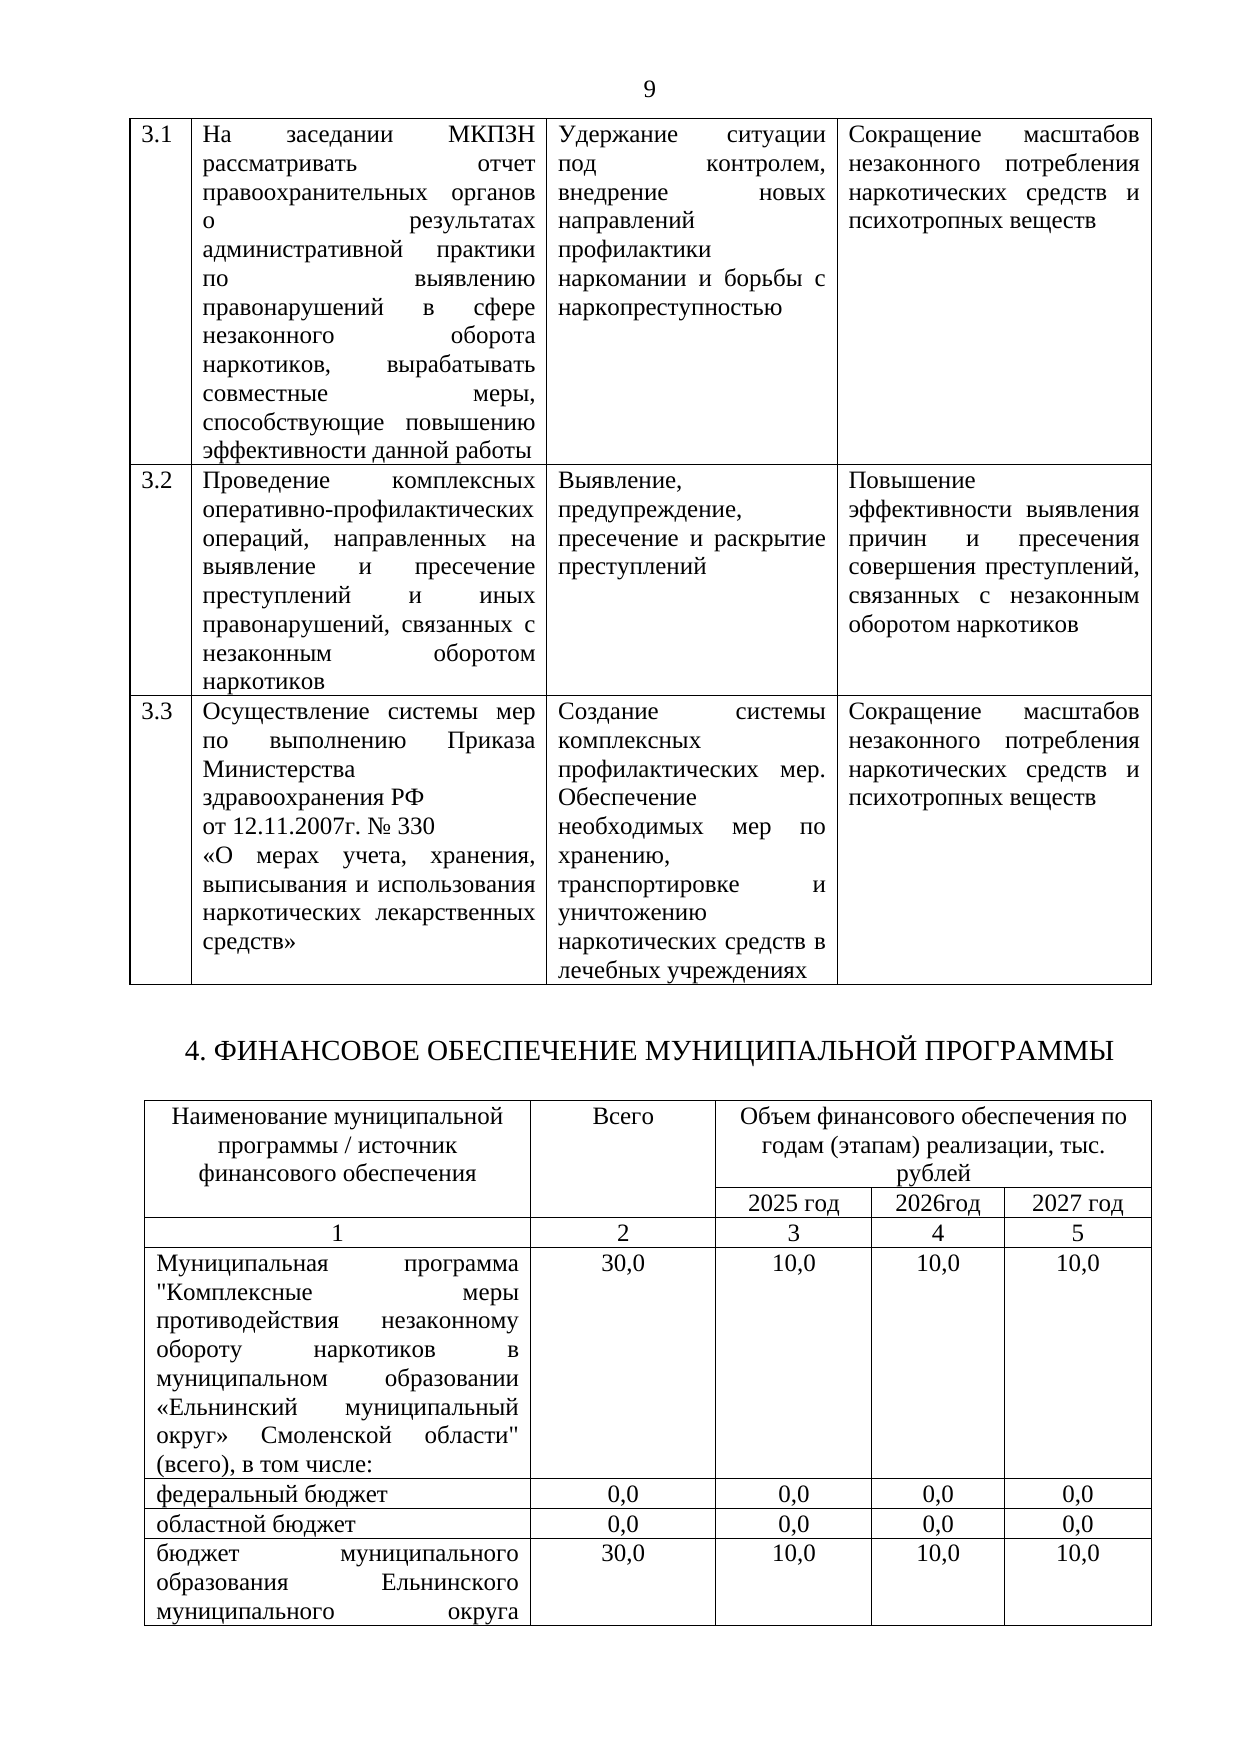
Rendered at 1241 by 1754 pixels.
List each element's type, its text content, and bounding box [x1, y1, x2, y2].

table_cell 2027 год [1005, 1188, 1151, 1217]
table_cell 0,0 [872, 1509, 1004, 1537]
table_cell Осуществление системы мер по выполнению Приказа Министерства здравоохранения РФ от 12.11.2007г. № 330 «О мерах учета, хранения, выписывания и использования наркотических лекарственных средств» [192, 696, 546, 984]
table_cell 10,0 [1005, 1539, 1151, 1625]
table_cell 30,0 [531, 1539, 715, 1625]
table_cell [145, 1539, 530, 1625]
table_cell 1 [145, 1218, 530, 1247]
table_cell 0,0 [716, 1479, 871, 1508]
table_cell Удержание ситуации под контролем, внедрение новых направлений профилактики наркомании и борьбы с наркопреступностью [547, 119, 837, 464]
table_cell федеральный бюджет [145, 1479, 530, 1508]
table_cell Сокращение масштабов незаконного потребления наркотических средств и психотропных веществ [838, 119, 1151, 464]
table_cell 3 [716, 1218, 871, 1247]
table_cell 2026год [872, 1188, 1004, 1217]
table_cell 10,0 [716, 1248, 871, 1478]
table_cell 10,0 [872, 1248, 1004, 1478]
table_cell 0,0 [1005, 1479, 1151, 1508]
table_cell Повышение эффективности выявления причин и пресечения совершения преступлений, связанных с незаконным оборотом наркотиков [838, 465, 1151, 695]
table_cell 0,0 [531, 1509, 715, 1537]
table_header Объем финансового обеспечения по годам (этапам) реализации, тыс. рублей [716, 1101, 1151, 1187]
table_cell 10,0 [716, 1539, 871, 1625]
table_cell На заседании МКПЗН рассматривать отчет правоохранительных органов о результатах административной практики по выявлению правонарушений в сфере незаконного оборота наркотиков, вырабатывать совместные меры, способствующие повышению эффективности данной работы [192, 119, 546, 464]
table_cell 10,0 [872, 1539, 1004, 1625]
text 4. ФИНАНСОВОЕ ОБЕСПЕЧЕНИЕ МУНИЦИПАЛЬНОЙ ПРОГРАММЫ [118, 1033, 1181, 1066]
table_cell Муниципальная программа "Комплексные меры противодействия незаконному обороту наркотиков в муниципальном образовании «Ельнинский муниципальный округ» Смоленской области" (всего), в том числе: [145, 1248, 530, 1478]
table_cell Проведение комплексных оперативно-профилактических операций, направленных на выявление и пресечение преступлений и иных правонарушений, связанных с незаконным оборотом наркотиков [192, 465, 546, 695]
table_cell 3.1 [131, 119, 191, 464]
table_cell 5 [1005, 1218, 1151, 1247]
table_cell 0,0 [872, 1479, 1004, 1508]
table_cell 2025 год [716, 1188, 871, 1217]
table_cell Сокращение масштабов незаконного потребления наркотических средств и психотропных веществ [838, 696, 1151, 984]
table_cell 2 [531, 1218, 715, 1247]
table_header Всего [531, 1101, 715, 1217]
table_header Наименование муниципальной программы / источник финансового обеспечения [145, 1101, 530, 1217]
table_cell 3.2 [131, 465, 191, 695]
table_cell 4 [872, 1218, 1004, 1247]
table_cell 0,0 [531, 1479, 715, 1508]
table_cell 0,0 [716, 1509, 871, 1537]
table_cell Создание системы комплексных профилактических мер. Обеспечение необходимых мер по хранению, транспортировке и уничтожению наркотических средств в лечебных учреждениях [547, 696, 837, 984]
table_cell 3.3 [131, 696, 191, 984]
table_cell 10,0 [1005, 1248, 1151, 1478]
table_cell 30,0 [531, 1248, 715, 1478]
table_cell Выявление, предупреждение, пресечение и раскрытие преступлений [547, 465, 837, 695]
table_cell областной бюджет [145, 1509, 530, 1537]
table_cell 0,0 [1005, 1509, 1151, 1537]
